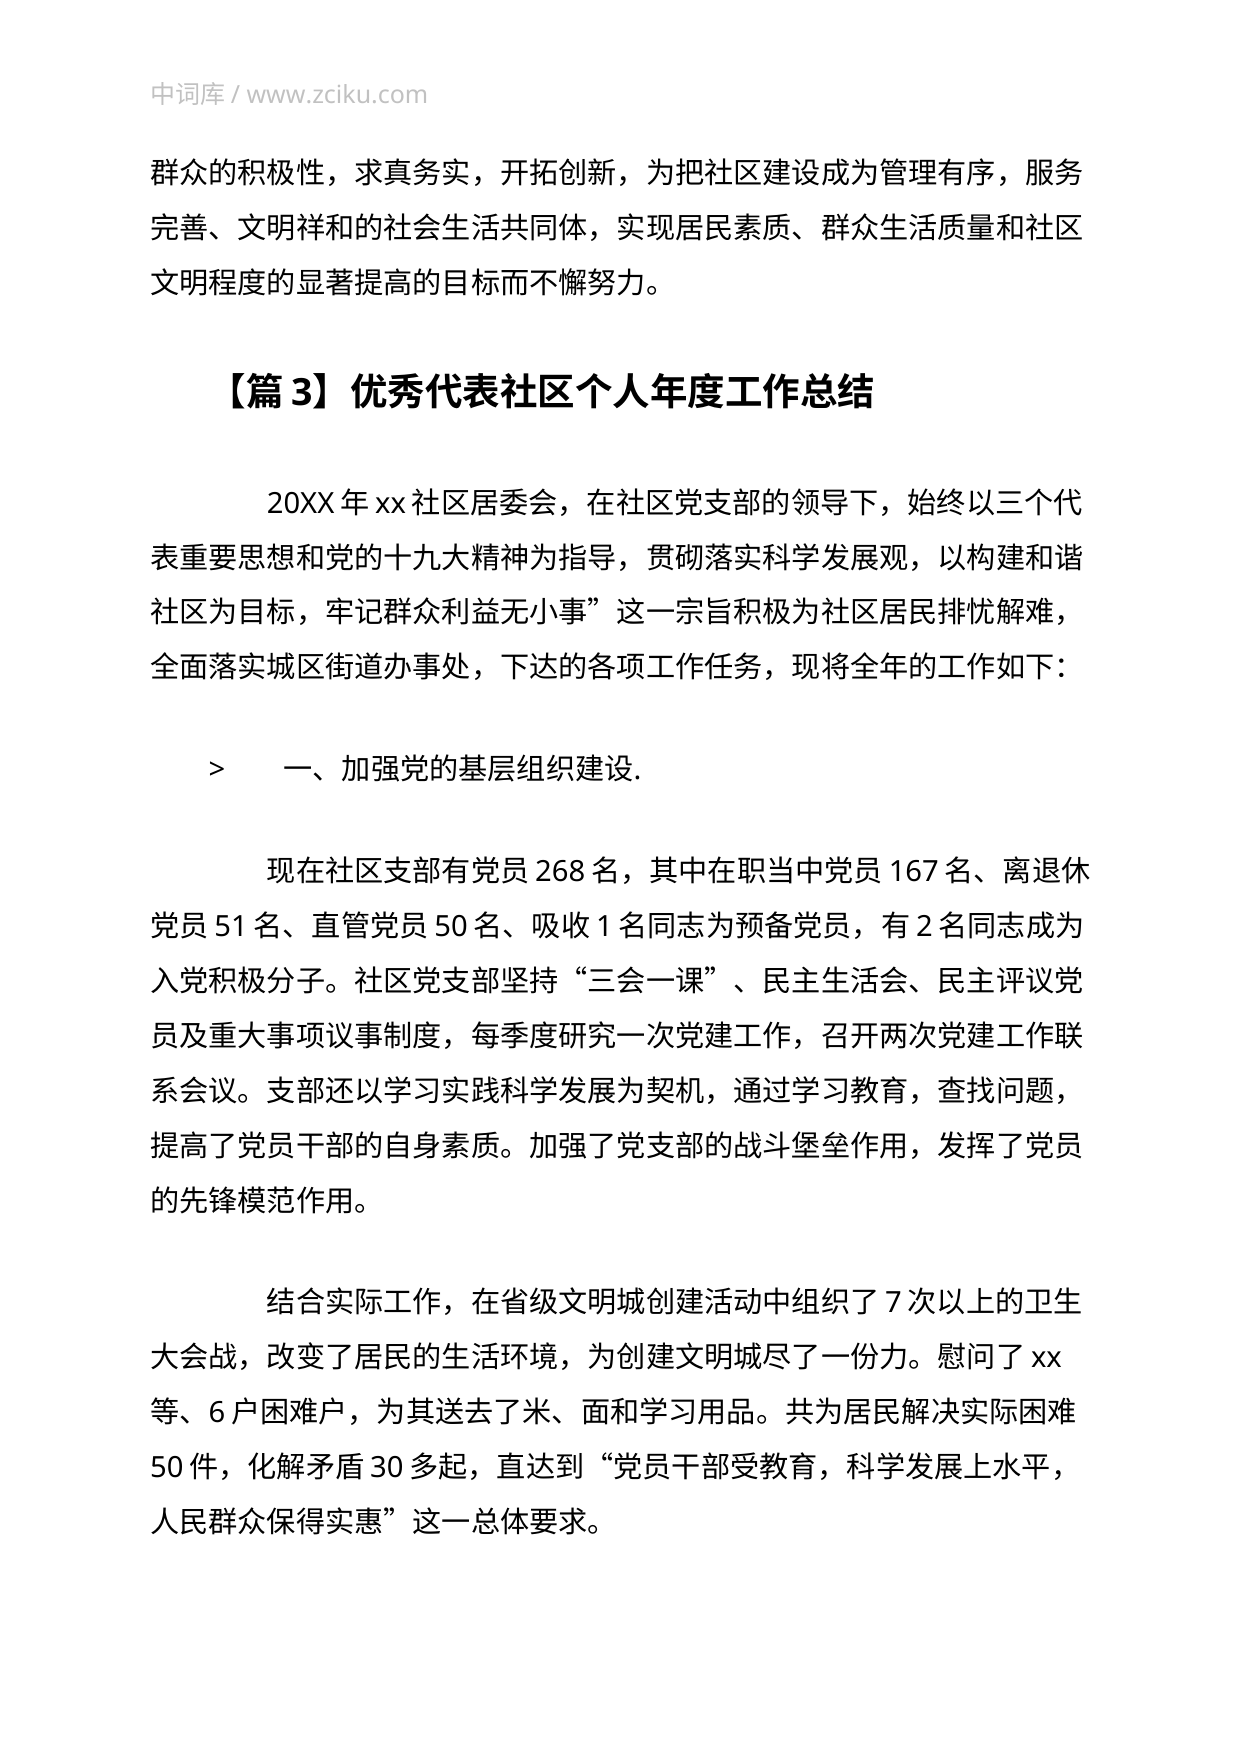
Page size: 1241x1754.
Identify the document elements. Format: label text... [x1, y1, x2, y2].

text 现在社区支部有党员268名，其中在职当中党员167名、离退休党员51名、直管党员50名、吸收1名同志为预备党员，有2名同志成为入党积极分子。社区党支部坚持“三会一课”、民主生活会、民主评议党员及重大事项议事制度，每季度研究一次党建工作，召开两次党建工作联系会议。支部还以学习实践科学发展为契机，通过学习教育，查找问题，提高了党员干部的自身素质。加强了党支部的战斗堡垒作用，发挥了党员的先锋模范作用。 [150, 848, 1090, 1219]
text 结合实际工作，在省级文明城创建活动中组织了7次以上的卫生大会战，改变了居民的生活环境，为创建文明城尽了一份力。慰问了xx等、6户困难户，为其送去了米、面和学习用品。共为居民解决实际困难50件，化解矛盾30多起，直达到“党员干部受教育，科学发展上水平，人民群众保得实惠”这一总体要求。 [150, 1279, 1090, 1541]
text 20XX年xx社区居委会，在社区党支部的领导下，始终以三个代表重要思想和党的十九大精神为指导，贯砌落实科学发展观，以构建和谐社区为目标，牢记群众利益无小事”这一宗旨积极为社区居民排忧解难，全面落实城区街道办事处，下达的各项工作任务，现将全年的工作如下： [150, 479, 1090, 686]
text > 一、加强党的基层组织建设. [150, 746, 1090, 788]
text 【篇3】优秀代表社区个人年度工作总结 [150, 362, 1090, 416]
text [150, 150, 1090, 302]
